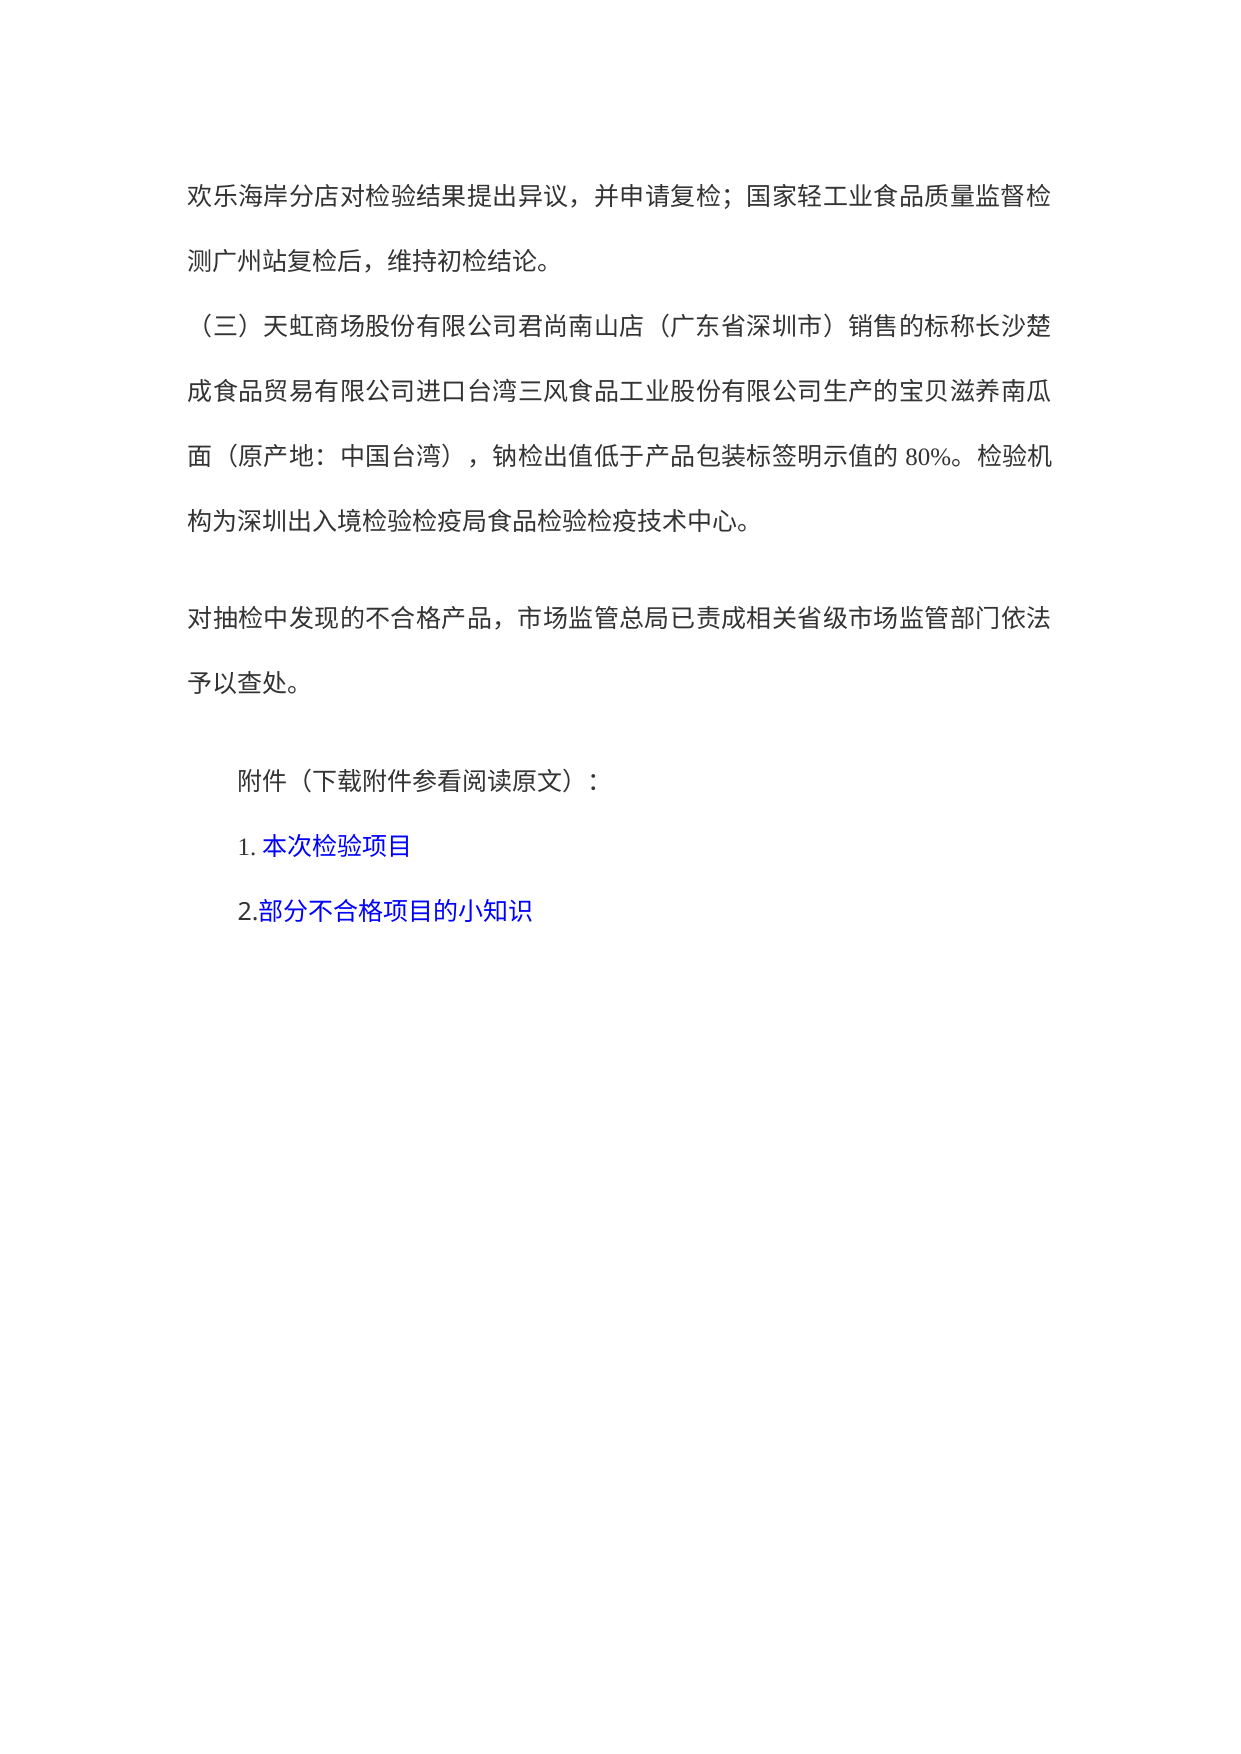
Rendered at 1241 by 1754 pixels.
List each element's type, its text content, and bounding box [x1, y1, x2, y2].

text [187, 162, 1053, 292]
text 2.部分不合格项目的小知识 [187, 877, 1053, 942]
text （三）天虹商场股份有限公司君尚南山店（广东省深圳市）销售的标称长沙楚成食品贸易有限公司进口台湾三风食品工业股份有限公司生产的宝贝滋养南瓜面（原产地：中国台湾），钠检出值低于产品包装标签明示值的80%。检验机构为深圳出入境检验检疫局食品检验检疫技术中心。 [187, 292, 1053, 552]
text 附件（下载附件参看阅读原文）： [187, 747, 1053, 812]
text 对抽检中发现的不合格产品，市场监管总局已责成相关省级市场监管部门依法予以查处。 [187, 584, 1053, 714]
text 1. 本次检验项目 [187, 812, 1053, 877]
